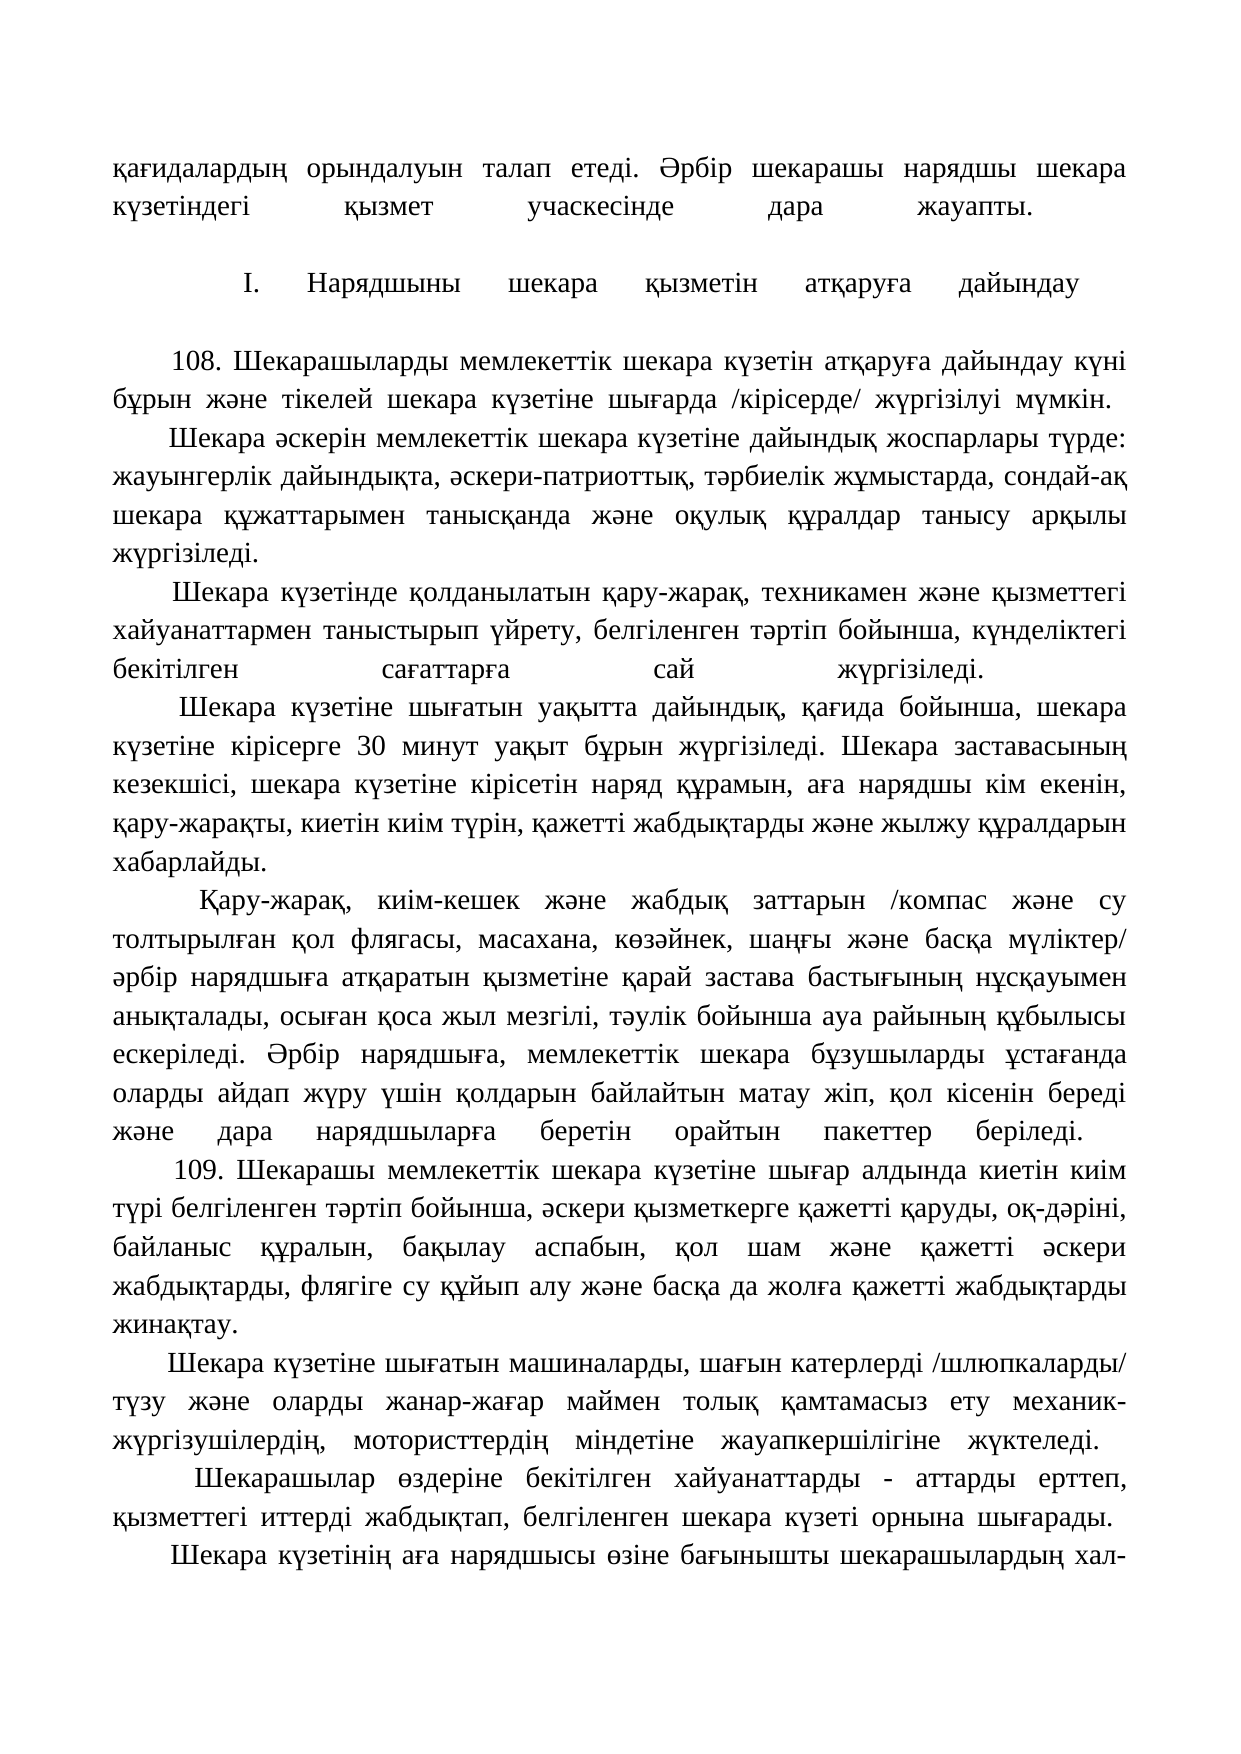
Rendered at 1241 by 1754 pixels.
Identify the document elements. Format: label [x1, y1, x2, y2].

text [112, 150, 1128, 1571]
